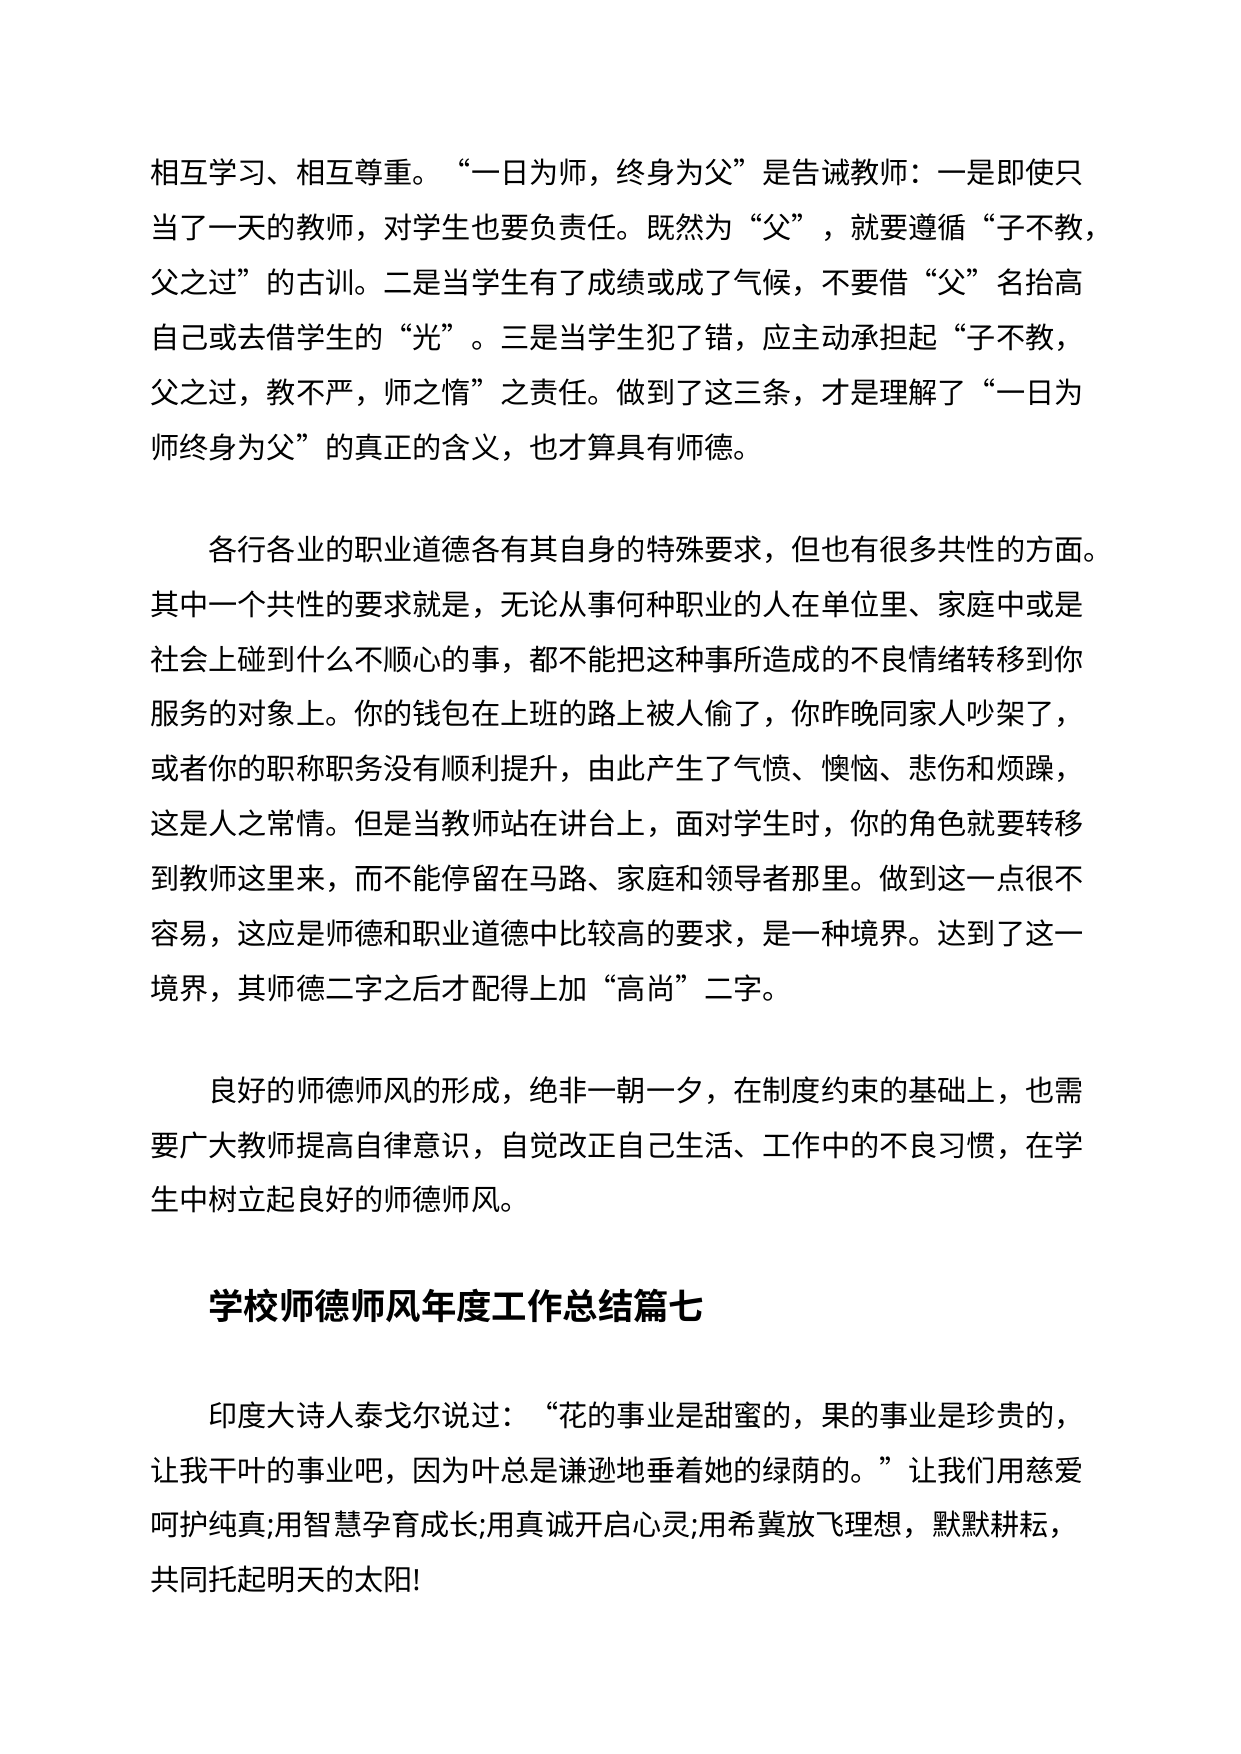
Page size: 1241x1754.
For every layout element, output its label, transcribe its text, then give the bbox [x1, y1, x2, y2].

text 学校师德师风年度工作总结篇七 [150, 1279, 1090, 1330]
text 印度大诗人泰戈尔说过：“花的事业是甜蜜的，果的事业是珍贵的，让我干叶的事业吧，因为叶总是谦逊地垂着她的绿荫的。”让我们用慈爱呵护纯真;用智慧孕育成长;用真诚开启心灵;用希冀放飞理想，默默耕耘，共同托起明天的太阳! [150, 1392, 1090, 1599]
text 各行各业的职业道德各有其自身的特殊要求，但也有很多共性的方面。其中一个共性的要求就是，无论从事何种职业的人在单位里、家庭中或是社会上碰到什么不顺心的事，都不能把这种事所造成的不良情绪转移到你服务的对象上。你的钱包在上班的路上被人偷了，你昨晚同家人吵架了，或者你的职称职务没有顺利提升，由此产生了气愤、懊恼、悲伤和烦躁，这是人之常情。但是当教师站在讲台上，面对学生时，你的角色就要转移到教师这里来，而不能停留在马路、家庭和领导者那里。做到这一点很不容易，这应是师德和职业道德中比较高的要求，是一种境界。达到了这一境界，其师德二字之后才配得上加“高尚”二字。 [150, 526, 1090, 1008]
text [150, 150, 1090, 467]
text 良好的师德师风的形成，绝非一朝一夕，在制度约束的基础上，也需要广大教师提高自律意识，自觉改正自己生活、工作中的不良习惯，在学生中树立起良好的师德师风。 [150, 1067, 1090, 1219]
